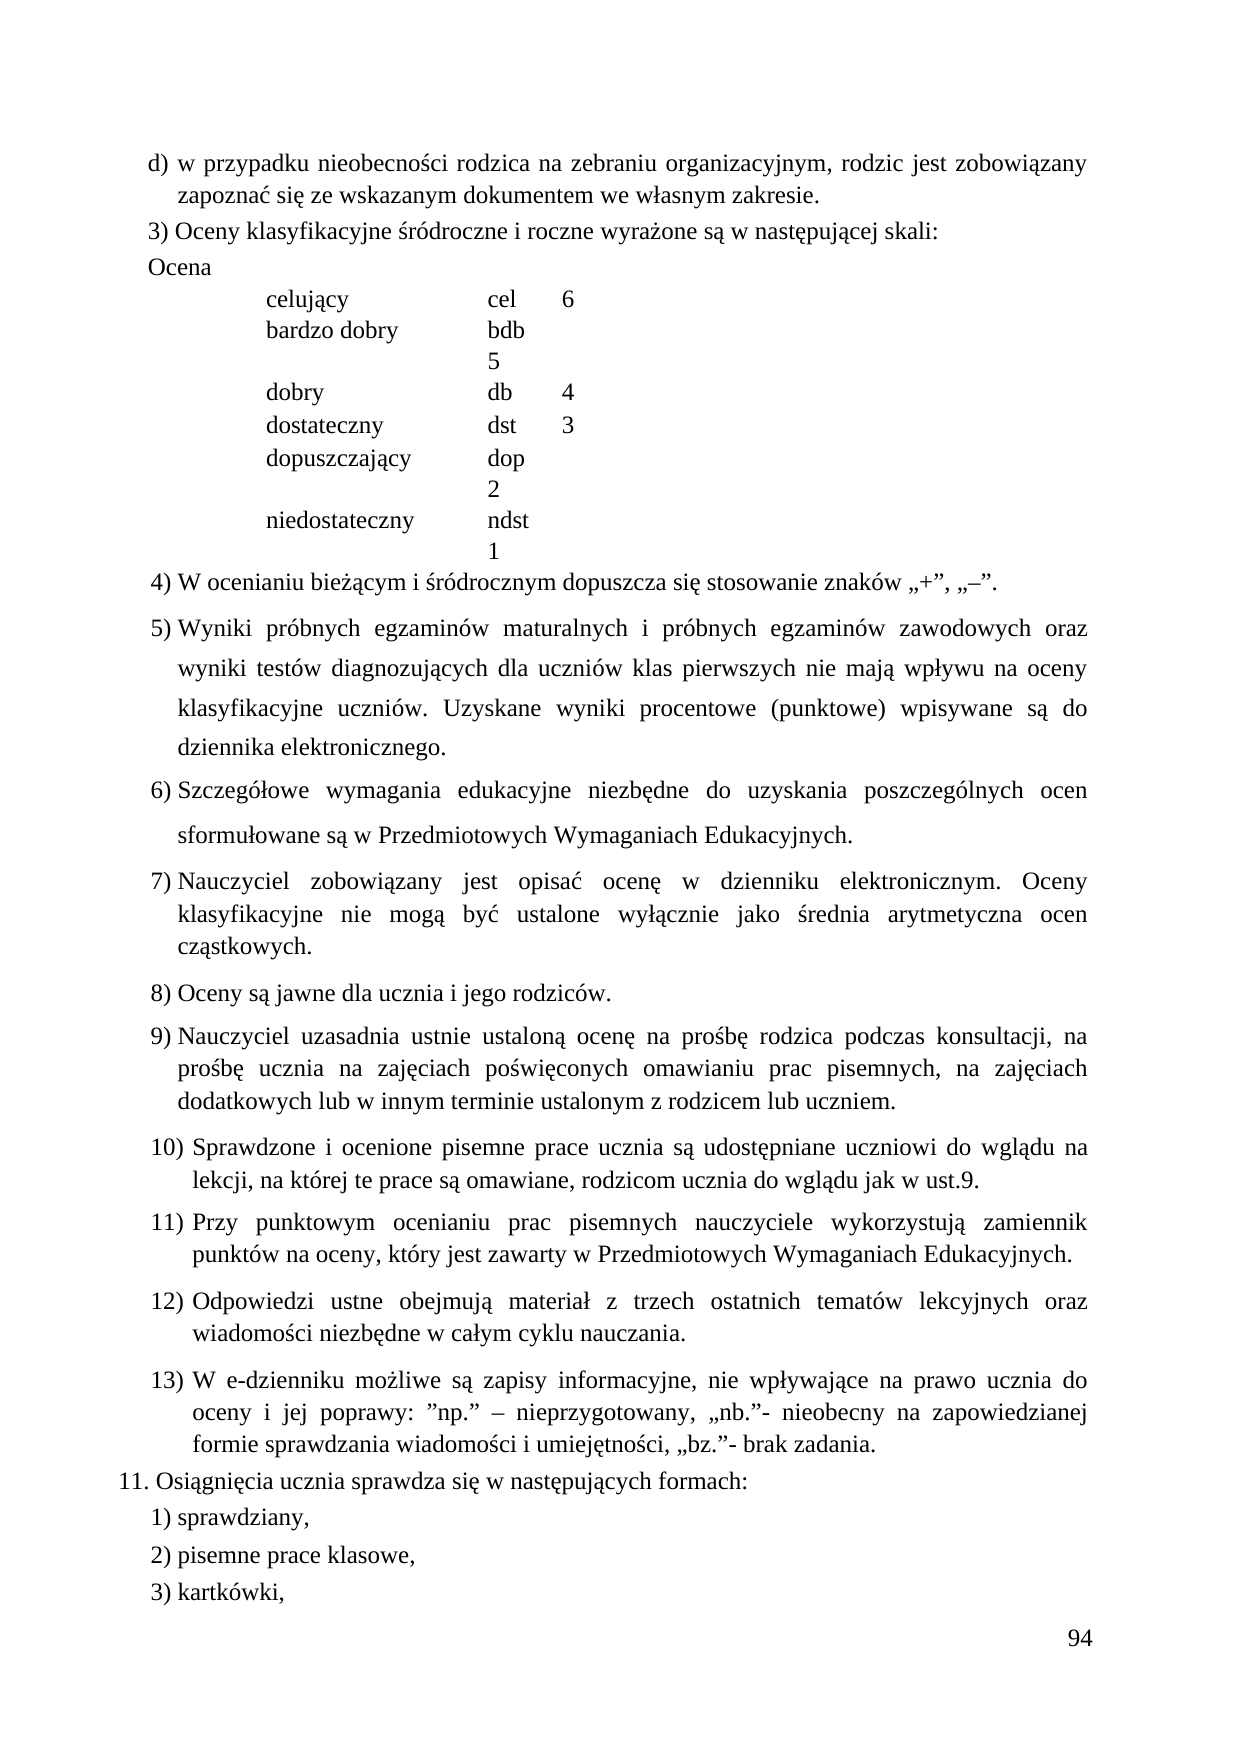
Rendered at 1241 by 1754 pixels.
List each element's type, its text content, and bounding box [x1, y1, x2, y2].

list sprawdziany, [150, 1502, 1088, 1531]
list Sprawdzone i ocenione pisemne prace ucznia są udostępniane uczniowi do wglądu na lekcji, na której te prace są omawiane, rodzicom ucznia do wglądu jak w ust.9. [150, 1132, 1088, 1193]
list Wyniki próbnych egzaminów maturalnych i próbnych egzaminów zawodowych oraz wyniki testów diagnozujących dla uczniów klas pierwszych nie mają wpływu na oceny klasyfikacyjne uczniów. Uzyskane wyniki procentowe (punktowe) wpisywane są do dziennika elektronicznego. [150, 613, 1088, 761]
table_cell dop 2 [487, 443, 593, 505]
table_cell niedostateczny [266, 505, 487, 567]
table_cell bdb 5 [487, 315, 593, 377]
table_header cel 6 [487, 284, 593, 315]
list Nauczyciel zobowiązany jest opisać ocenę w dzienniku elektronicznym. Oceny klasyfikacyjne nie mogą być ustalone wyłącznie jako średnia arytmetyczna ocen cząstkowych. [150, 866, 1088, 960]
list Nauczyciel uzasadnia ustnie ustaloną ocenę na prośbę rodzica podczas konsultacji, na prośbę ucznia na zajęciach poświęconych omawianiu prac pisemnych, na zajęciach dodatkowych lub w innym terminie ustalonym z rodzicem lub uczniem. [150, 1021, 1088, 1114]
list Przy punktowym ocenianiu prac pisemnych nauczyciele wykorzystują zamiennik punktów na oceny, który jest zawarty w Przedmiotowych Wymaganiach Edukacyjnych. [150, 1207, 1088, 1268]
table_cell db 4 [487, 377, 593, 410]
table_header celujący [266, 284, 487, 315]
list Oceny są jawne dla ucznia i jego rodziców. [150, 978, 1088, 1006]
table_cell dopuszczający [266, 443, 487, 505]
table_cell ndst 1 [487, 505, 593, 567]
text d) w przypadku nieobecności rodzica na zebraniu organizacyjnym, rodzic jest zobowiązany zapoznać się ze wskazanym dokumentem we własnym zakresie. [148, 148, 1088, 209]
text 3) Oceny klasyfikacyjne śródroczne i roczne wyrażone są w następującej skali: [148, 216, 1088, 244]
list pisemne prace klasowe, [150, 1540, 1088, 1569]
list W ocenianiu bieżącym i śródrocznym dopuszcza się stosowanie znaków „+”, „–”. [150, 567, 1088, 596]
text Ocena [148, 252, 1088, 280]
text 11. Osiągnięcia ucznia sprawdza się w następujących formach: [118, 1466, 1088, 1495]
table_cell dst 3 [487, 410, 593, 443]
table_cell dobry [266, 377, 487, 410]
list Szczegółowe wymagania edukacyjne niezbędne do uzyskania poszczególnych ocen sformułowane są w Przedmiotowych Wymaganiach Edukacyjnych. [150, 775, 1088, 849]
list Odpowiedzi ustne obejmują materiał z trzech ostatnich tematów lekcyjnych oraz wiadomości niezbędne w całym cyklu nauczania. [150, 1286, 1088, 1347]
table_cell dostateczny [266, 410, 487, 443]
table_cell bardzo dobry [266, 315, 487, 377]
list W e-dzienniku możliwe są zapisy informacyjne, nie wpływające na prawo ucznia do oceny i jej poprawy: ”np.” – nieprzygotowany, „nb.”- nieobecny na zapowiedzianej formie sprawdzania wiadomości i umiejętności, „bz.”- brak zadania. [150, 1365, 1088, 1458]
list kartkówki, [150, 1577, 1088, 1606]
